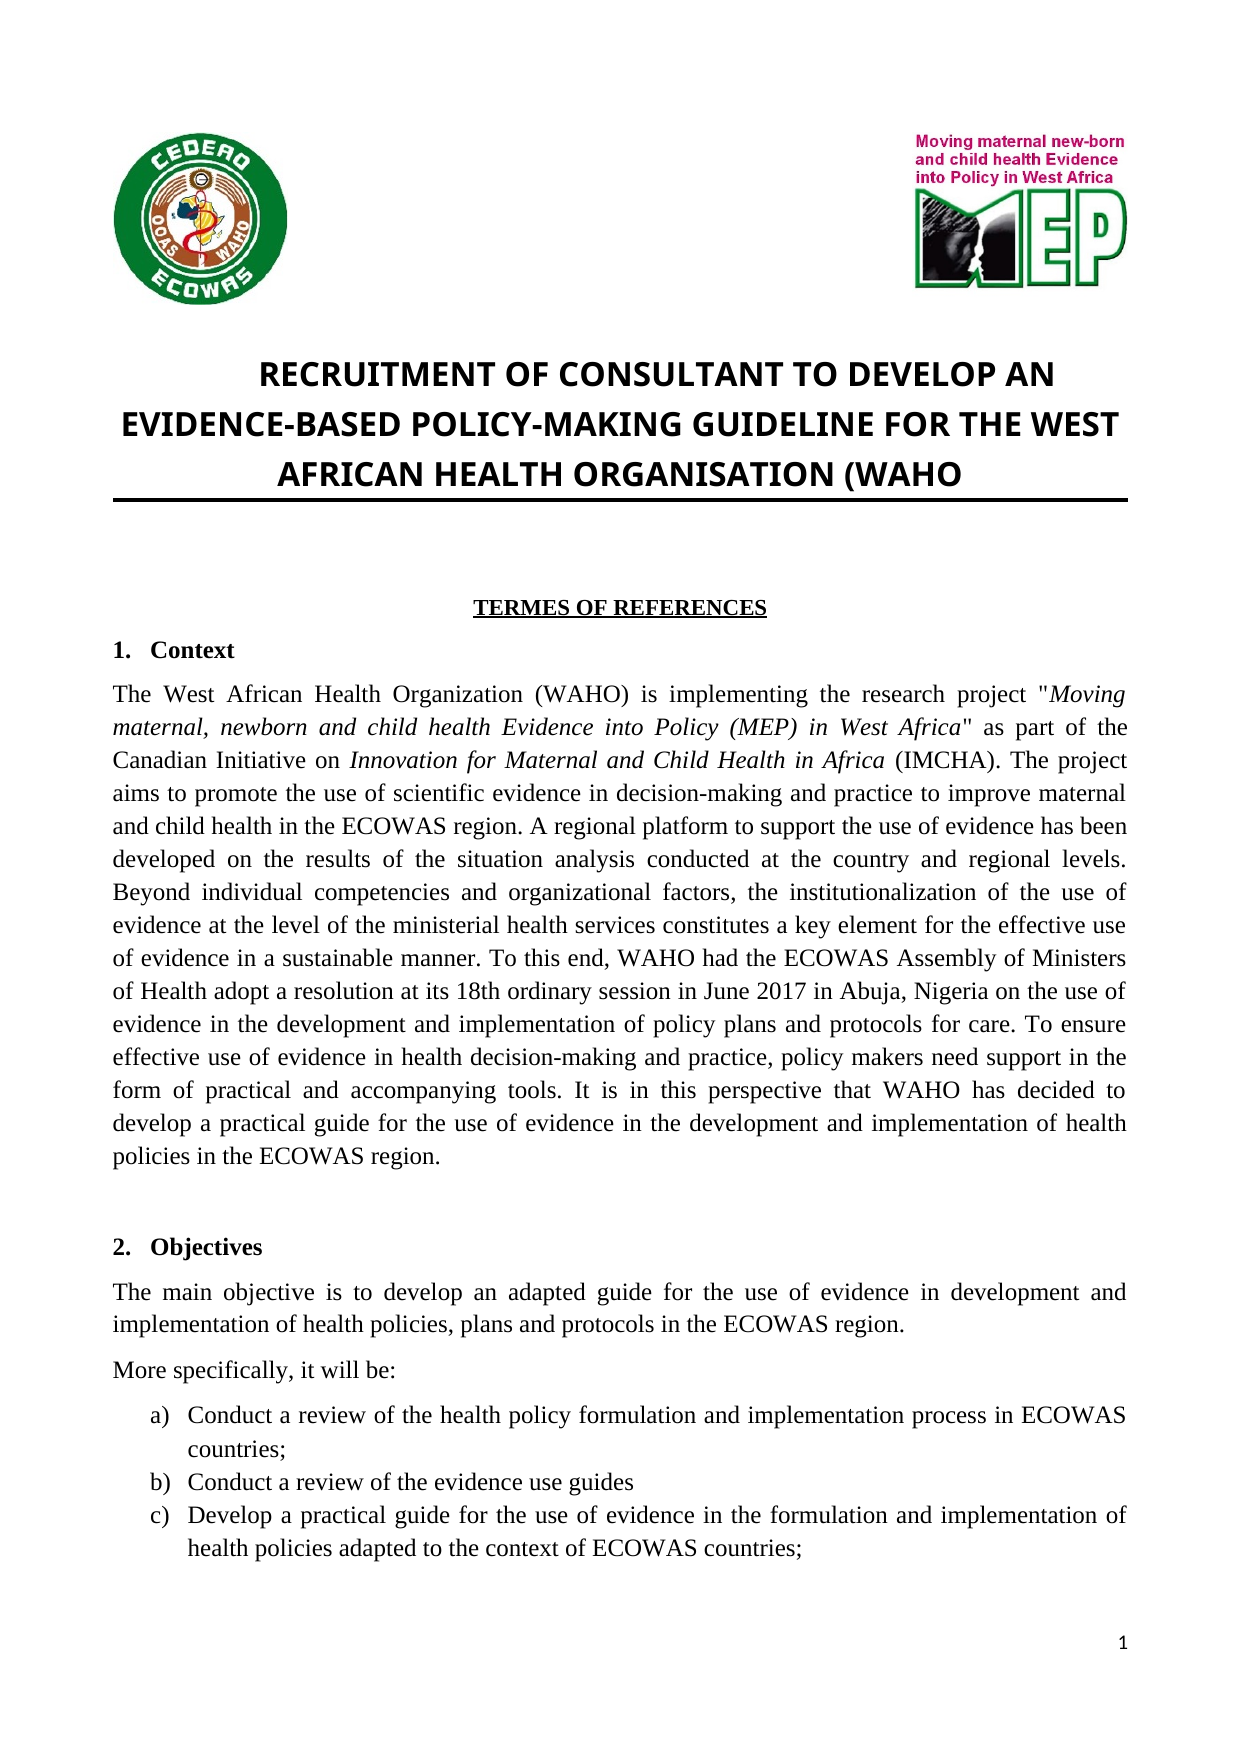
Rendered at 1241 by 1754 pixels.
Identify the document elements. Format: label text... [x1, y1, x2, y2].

picture [113, 132, 288, 305]
text The West African Health Organization (WAHO) is implementing the research project "Moving maternal, newborn and child health Evidence into Policy (MEP) in West Africa" as part of the Canadian Initiative on Innovation for Maternal and Child Health in Africa (IMCHA). The project aims to promote the use of scientific evidence in decision-making and practice to improve maternal and child health in the ECOWAS region. A regional platform to support the use of evidence has been developed on the results of the situation analysis conducted at the country and regional levels. Beyond individual competencies and organizational factors, the institutionalization of the use of evidence at the level of the ministerial health services constitutes a key element for the effective use of evidence in a sustainable manner. To this end, WAHO had the ECOWAS Assembly of Ministers of Health adopt a resolution at its 18th ordinary session in June 2017 in Abuja, Nigeria on the use of evidence in the development and implementation of policy plans and protocols for care. To ensure effective use of evidence in health decision-making and practice, policy makers need support in the form of practical and accompanying tools. It is in this perspective that WAHO has decided to develop a practical guide for the use of evidence in the development and implementation of health policies in the ECOWAS region. [112, 679, 1128, 1170]
text TERMES OF REFERENCES [112, 594, 1128, 620]
text More specifically, it will be: [112, 1355, 1128, 1384]
list Conduct a review of the evidence use guides [150, 1467, 1128, 1495]
text The main objective is to develop an adapted guide for the use of evidence in development and implementation of health policies, plans and protocols in the ECOWAS region. [112, 1277, 1128, 1338]
list Develop a practical guide for the use of evidence in the formulation and implementation of health policies adapted to the context of ECOWAS countries; [150, 1500, 1128, 1561]
list Objectives [112, 1232, 1128, 1261]
list Conduct a review of the health policy formulation and implementation process in ECOWAS countries; [150, 1401, 1128, 1462]
text RECRUITMENT OF CONSULTANT TO DEVELOP AN EVIDENCE-BASED POLICY-MAKING GUIDELINE FOR THE WEST AFRICAN HEALTH ORGANISATION (WAHO [112, 351, 1128, 502]
list Context [112, 635, 1128, 664]
picture [912, 132, 1128, 298]
